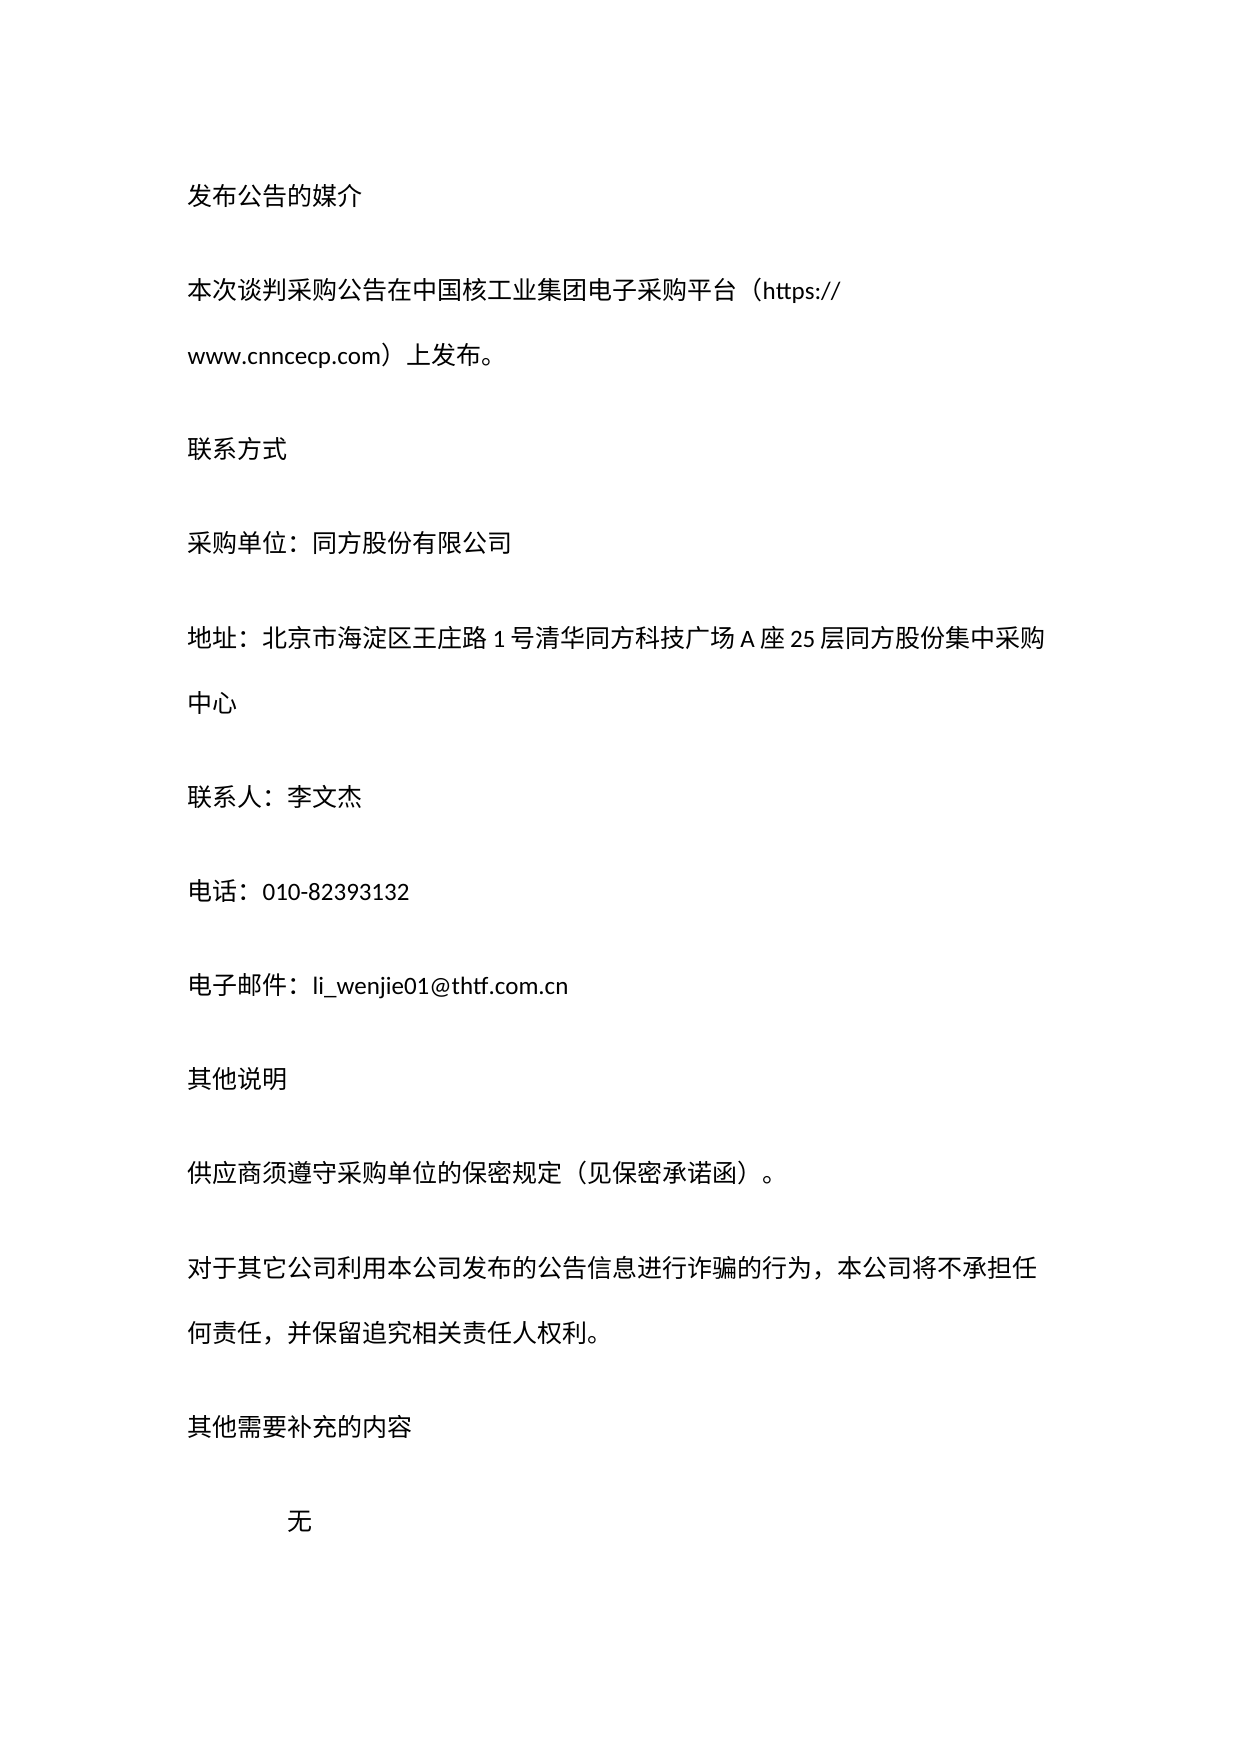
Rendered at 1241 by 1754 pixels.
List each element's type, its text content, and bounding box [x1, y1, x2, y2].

text 地址：北京市海淀区王庄路1号清华同方科技广场A座25层同方股份集中采购中心 [187, 604, 1053, 734]
text 对于其它公司利用本公司发布的公告信息进行诈骗的行为，本公司将不承担任何责任，并保留追究相关责任人权利。 [187, 1234, 1053, 1364]
text 其他需要补充的内容 [187, 1393, 1053, 1458]
text 采购单位：同方股份有限公司 [187, 509, 1053, 574]
text 联系方式 [187, 415, 1053, 480]
text 电子邮件：li_wenjie01@thtf.com.cn [187, 951, 1053, 1016]
text 供应商须遵守采购单位的保密规定（见保密承诺函）。 [187, 1139, 1053, 1204]
text 电话：010-82393132 [187, 857, 1053, 922]
text 本次谈判采购公告在中国核工业集团电子采购平台（https://www.cnncecp.com）上发布。 [187, 256, 1053, 386]
text 联系人：李文杰 [187, 763, 1053, 828]
text 发布公告的媒介 [187, 162, 1053, 227]
text 无 [187, 1487, 1053, 1552]
text 其他说明 [187, 1045, 1053, 1110]
